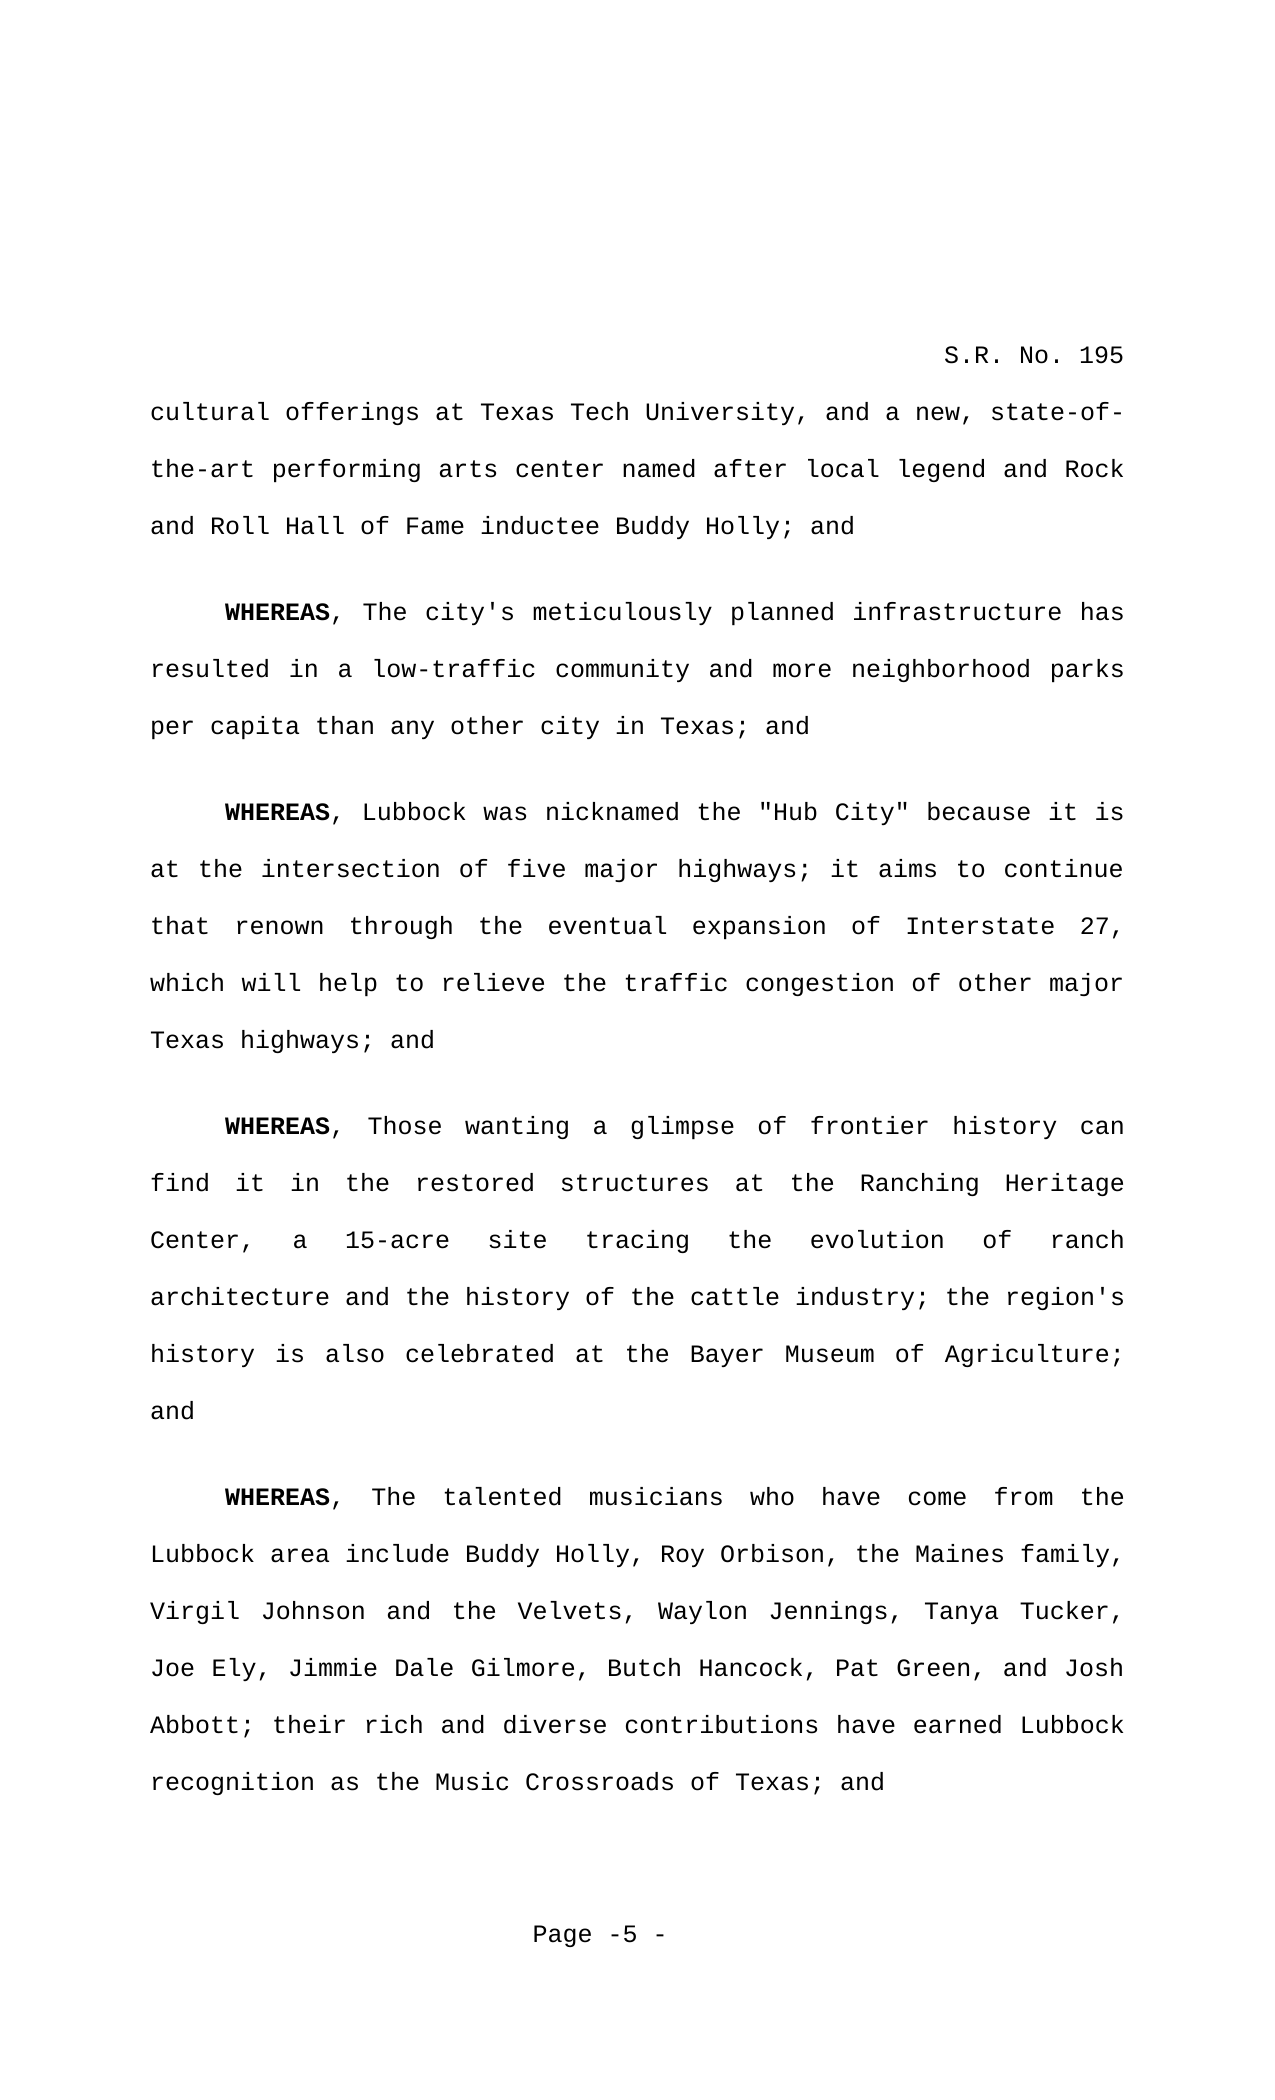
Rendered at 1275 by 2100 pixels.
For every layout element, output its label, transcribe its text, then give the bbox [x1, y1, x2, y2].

text WHEREAS, The city's meticulously planned infrastructure has resulted in a low-traffic community and more neighborhood parks per capita than any other city in Texas; and [150, 599, 1125, 742]
text WHEREAS, Lubbock was nicknamed the "Hub City" because it is at the intersection of five major highways; it aims to continue that renown through the eventual expansion of Interstate 27, which will help to relieve the traffic congestion of other major Texas highways; and [150, 799, 1125, 1056]
text WHEREAS, Those wanting a glimpse of frontier history can find it in the restored structures at the Ranching Heritage Center, a 15-acre site tracing the evolution of ranch architecture and the history of the cattle industry; the region's history is also celebrated at the Bayer Museum of Agriculture; and [150, 1113, 1125, 1427]
text WHEREAS, The talented musicians who have come from the Lubbock area include Buddy Holly, Roy Orbison, the Maines family, Virgil Johnson and the Velvets, Waylon Jennings, Tanya Tucker, Joe Ely, Jimmie Dale Gilmore, Butch Hancock, Pat Green, and Josh Abbott; their rich and diverse contributions have earned Lubbock recognition as the Music Crossroads of Texas; and [150, 1484, 1125, 1798]
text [150, 399, 1125, 542]
